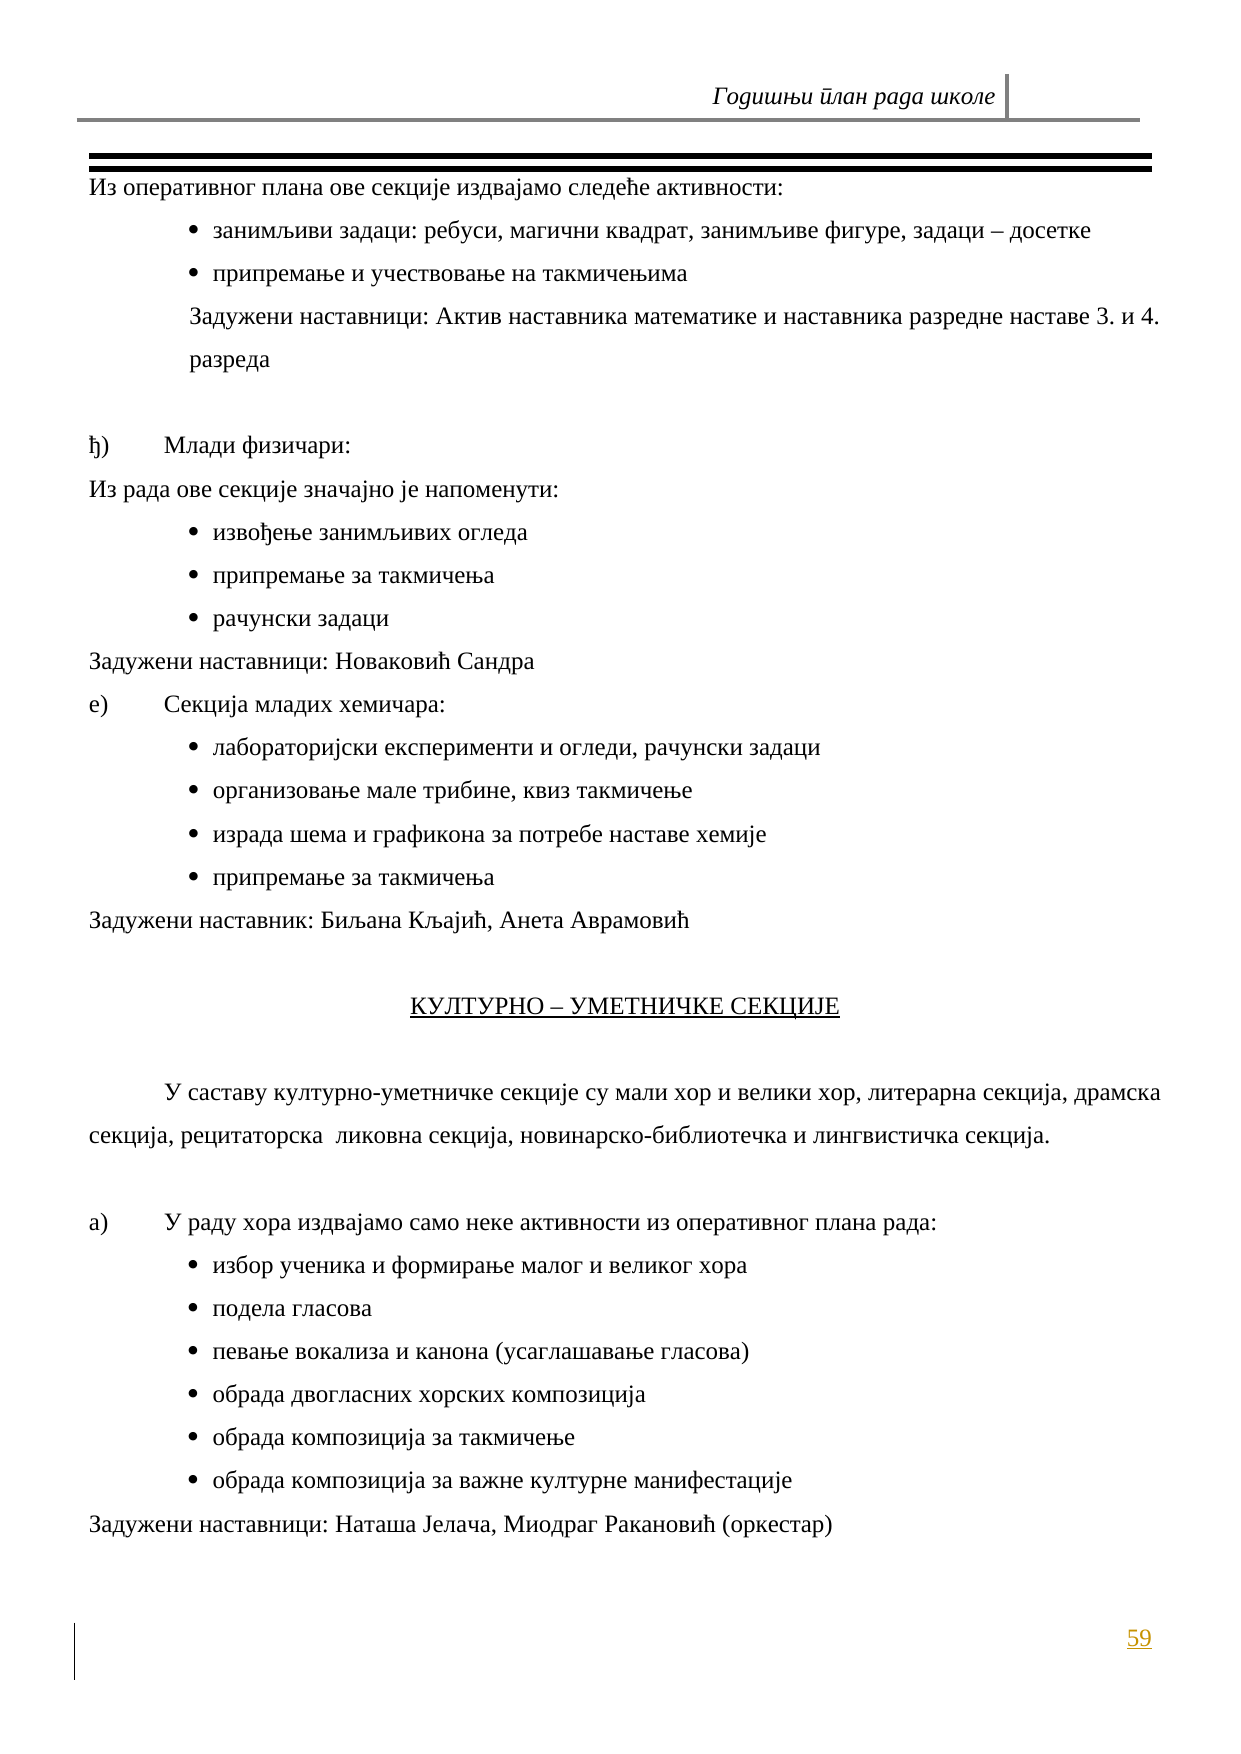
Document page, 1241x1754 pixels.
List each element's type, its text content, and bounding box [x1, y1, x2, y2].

list обрада двогласних хорских композиција [189, 1379, 1161, 1408]
text Задужени наставник: Биљана Кљајић, Анета Аврамовић [89, 905, 1161, 934]
text КУЛТУРНО – УМЕТНИЧКЕ СЕКЦИЈЕ [89, 991, 1161, 1020]
text е) Секција младих хемичара: [89, 689, 1161, 718]
text Задужени наставници: Наташа Јелача, Миодраг Ракановић (оркестар) [89, 1509, 1161, 1537]
list припремање за такмичења [189, 862, 1161, 891]
list избор ученика и формирање малог и великог хора [189, 1250, 1161, 1279]
list припремање за такмичења [189, 560, 1161, 589]
list обрада композиција за такмичење [189, 1422, 1161, 1451]
list израда шема и графикона за потребе наставе хемије [189, 819, 1161, 847]
list организовање мале трибине, квиз такмичење [189, 776, 1161, 804]
list певање вокализа и канона (усаглашавање гласова) [189, 1336, 1161, 1365]
list занимљиви задаци: ребуси, магични квадрат, занимљиве фигуре, задаци – досетке [189, 215, 1161, 244]
text а) У раду хора издвајамо само неке активности из оперативног плана рада: [89, 1207, 1161, 1236]
text Задужени наставници: Новаковић Сандра [89, 646, 1161, 675]
text Задужени наставници: Актив наставника математике и наставника разредне наставе 3. и 4. разреда [189, 301, 1161, 373]
list подела гласова [189, 1293, 1161, 1322]
list лабораторијски експерименти и огледи, рачунски задаци [189, 732, 1161, 761]
list рачунски задаци [189, 603, 1161, 632]
text У саставу културно-уметничке секције су мали хор и велики хор, литерарна секција, драмска секција, рецитаторска ликовна секција, новинарско-библиотечка и лингвистичка секција. [89, 1077, 1161, 1149]
text Из оперативног плана ове секције издвајамо следеће активности: [89, 172, 1161, 201]
list обрада композиција за важне културне манифестације [189, 1466, 1161, 1494]
list припремање и учествовање на такмичењима [189, 258, 1161, 287]
list извођење занимљивих огледа [189, 517, 1161, 546]
text Из рада ове секције значајно је напоменути: [89, 474, 1161, 502]
text ђ) Млади физичари: [89, 431, 1161, 459]
